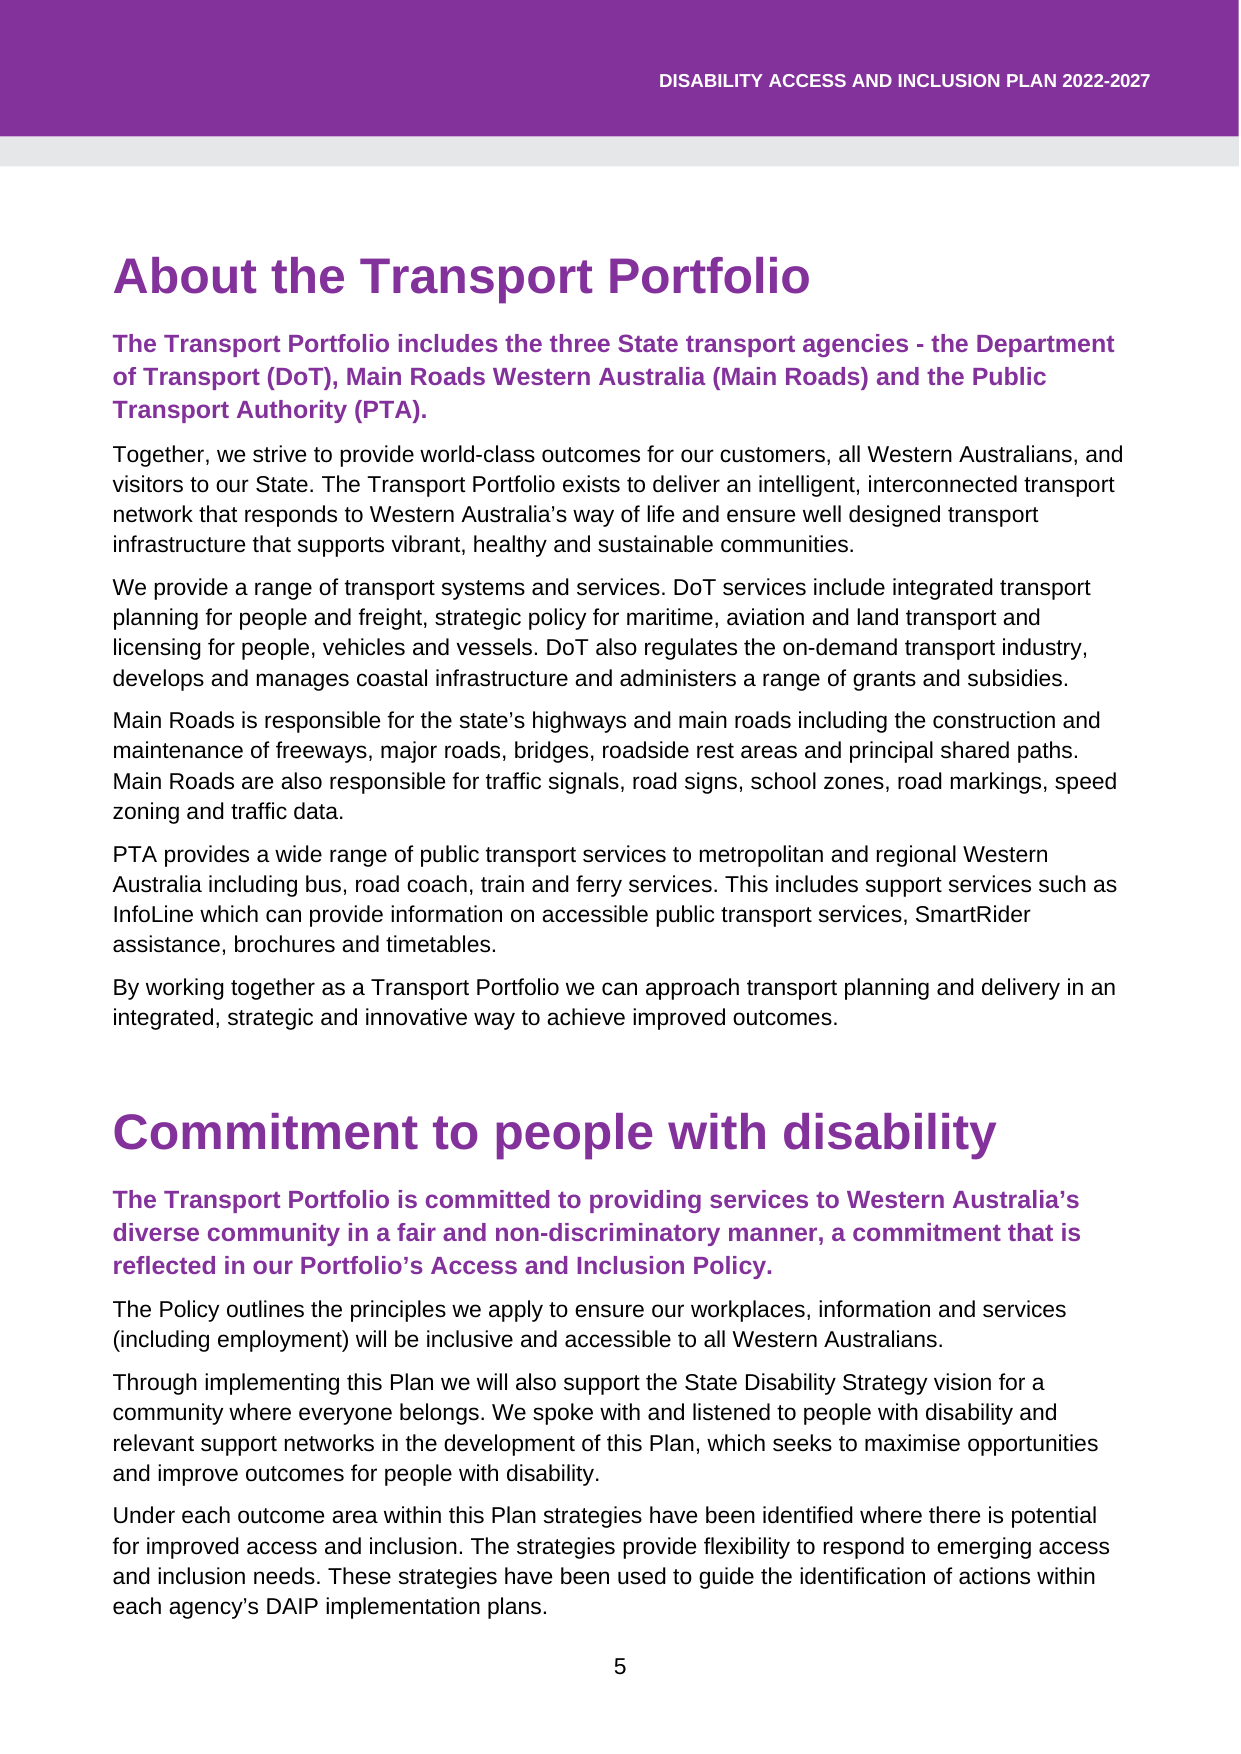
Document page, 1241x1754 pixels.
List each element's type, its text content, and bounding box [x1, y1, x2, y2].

text The Policy outlines the principles we apply to ensure our workplaces, information and services (including employment) will be inclusive and accessible to all Western Australians. [112, 1296, 1128, 1353]
text We provide a range of transport systems and services. DoT services include integrated transport planning for people and freight, strategic policy for maritime, aviation and land transport and licensing for people, vehicles and vessels. DoT also regulates the on-demand transport industry, develops and manages coastal infrastructure and administers a range of grants and subsidies. [112, 574, 1128, 691]
text Under each outcome area within this Plan strategies have been identified where there is potential for improved access and inclusion. The strategies provide flexibility to respond to emerging access and inclusion needs. These strategies have been used to guide the identification of actions within each agency’s DAIP implementation plans. [112, 1502, 1128, 1619]
text Through implementing this Plan we will also support the State Disability Strategy vision for a community where everyone belongs. We spoke with and listened to people with disability and relevant support networks in the development of this Plan, which seeks to maximise opportunities and improve outcomes for people with disability. [112, 1369, 1128, 1486]
text PTA provides a wide range of public transport services to metropolitan and regional Western Australia including bus, road coach, train and ferry services. This includes support services such as InfoLine which can provide information on accessible public transport services, SmartRider assistance, brochures and timetables. [112, 841, 1128, 958]
text Together, we strive to provide world-class outcomes for our customers, all Western Australians, and visitors to our State. The Transport Portfolio exists to deliver an intelligent, interconnected transport network that responds to Western Australia’s way of life and ensure well designed transport infrastructure that supports vibrant, healthy and sustainable communities. [112, 441, 1128, 558]
subtitle About the Transport Portfolio [112, 247, 1128, 304]
text The Transport Portfolio is committed to providing services to Western Australia’s diverse community in a fair and non-discriminatory manner, a commitment that is reflected in our Portfolio’s Access and Inclusion Policy. [112, 1184, 1128, 1279]
text The Transport Portfolio includes the three State transport agencies - the Department of Transport (DoT), Main Roads Western Australia (Main Roads) and the Public Transport Authority (PTA). [112, 329, 1128, 424]
text By working together as a Transport Portfolio we can approach transport planning and delivery in an integrated, strategic and innovative way to achieve improved outcomes. [112, 974, 1128, 1031]
text Main Roads is responsible for the state’s highways and main roads including the construction and maintenance of freeways, major roads, bridges, roadside rest areas and principal shared paths. Main Roads are also responsible for traffic signals, road signs, school zones, road markings, speed zoning and traffic data. [112, 707, 1128, 824]
subtitle Commitment to people with disability [112, 1102, 1128, 1159]
